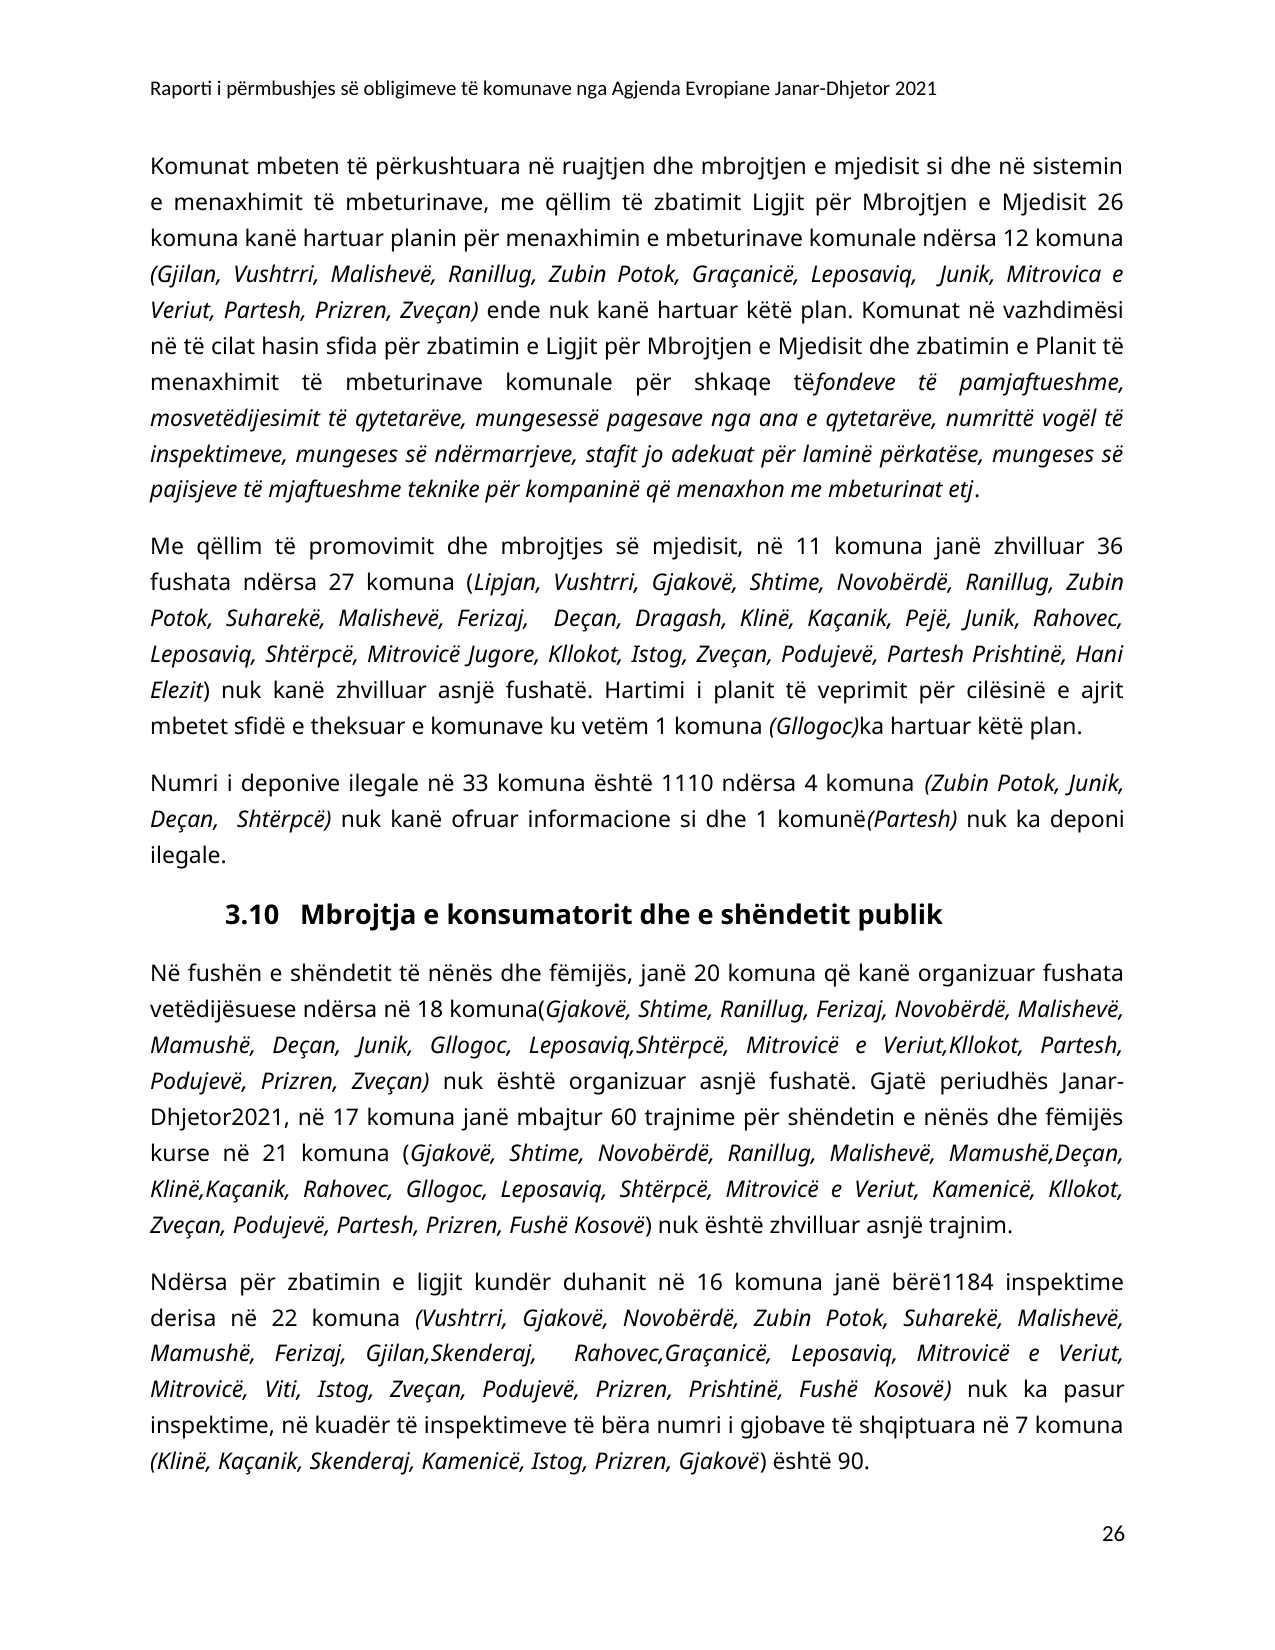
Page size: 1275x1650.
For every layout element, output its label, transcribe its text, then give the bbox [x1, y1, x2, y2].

text Me qëllim të promovimit dhe mbrojtjes së mjedisit, në 11 komuna janë zhvilluar 36 fushata ndërsa 27 komuna (Lipjan, Vushtrri, Gjakovë, Shtime, Novobërdë, Ranillug, Zubin Potok, Suharekë, Malishevë, Ferizaj, Deçan, Dragash, Klinë, Kaçanik, Pejë, Junik, Rahovec, Leposaviq, Shtërpcë, Mitrovicë Jugore, Kllokot, Istog, Zveçan, Podujevë, Partesh Prishtinë, Hani Elezit) nuk kanë zhvilluar asnjë fushatë. Hartimi i planit të veprimit për cilësinë e ajrit mbetet sfidë e theksuar e komunave ku vetëm 1 komuna (Gllogoc)ka hartuar këtë plan. [150, 530, 1125, 741]
text Në fushën e shëndetit të nënës dhe fëmijës, janë 20 komuna që kanë organizuar fushata vetëdijësuese ndërsa në 18 komuna(Gjakovë, Shtime, Ranillug, Ferizaj, Novobërdë, Malishevë, Mamushë, Deçan, Junik, Gllogoc, Leposaviq,Shtërpcë, Mitrovicë e Veriut,Kllokot, Partesh, Podujevë, Prizren, Zveçan) nuk është organizuar asnjë fushatë. Gjatë periudhës Janar-Dhjetor2021, në 17 komuna janë mbajtur 60 trajnime për shëndetin e nënës dhe fëmijës kurse në 21 komuna (Gjakovë, Shtime, Novobërdë, Ranillug, Malishevë, Mamushë,Deçan, Klinë,Kaçanik, Rahovec, Gllogoc, Leposaviq, Shtërpcë, Mitrovicë e Veriut, Kamenicë, Kllokot, Zveçan, Podujevë, Partesh, Prizren, Fushë Kosovë) nuk është zhvilluar asnjë trajnim. [150, 957, 1125, 1240]
text Numri i deponive ilegale në 33 komuna është 1110 ndërsa 4 komuna (Zubin Potok, Junik, Deçan, Shtërpcë) nuk kanë ofruar informacione si dhe 1 komunë(Partesh) nuk ka deponi ilegale. [150, 767, 1125, 870]
text Ndërsa për zbatimin e ligjit kundër duhanit në 16 komuna janë bërë1184 inspektime derisa në 22 komuna (Vushtrri, Gjakovë, Novobërdë, Zubin Potok, Suharekë, Malishevë, Mamushë, Ferizaj, Gjilan,Skenderaj, Rahovec,Graçanicë, Leposaviq, Mitrovicë e Veriut, Mitrovicë, Viti, Istog, Zveçan, Podujevë, Prizren, Prishtinë, Fushë Kosovë) nuk ka pasur inspektime, në kuadër të inspektimeve të bëra numri i gjobave të shqiptuara në 7 komuna (Klinë, Kaçanik, Skenderaj, Kamenicë, Istog, Prizren, Gjakovë) është 90. [150, 1266, 1125, 1476]
subtitle Mbrojtja e konsumatorit dhe e shëndetit publik [225, 895, 1125, 932]
text Komunat mbeten të përkushtuara në ruajtjen dhe mbrojtjen e mjedisit si dhe në sistemin e menaxhimit të mbeturinave, me qëllim të zbatimit Ligjit për Mbrojtjen e Mjedisit 26 komuna kanë hartuar planin për menaxhimin e mbeturinave komunale ndërsa 12 komuna (Gjilan, Vushtrri, Malishevë, Ranillug, Zubin Potok, Graçanicë, Leposaviq, Junik, Mitrovica e Veriut, Partesh, Prizren, Zveçan) ende nuk kanë hartuar këtë plan. Komunat në vazhdimësi në të cilat hasin sfida për zbatimin e Ligjit për Mbrojtjen e Mjedisit dhe zbatimin e Planit të menaxhimit të mbeturinave komunale për shkaqe tëfondeve të pamjaftueshme, mosvetëdijesimit të qytetarëve, mungesessë pagesave nga ana e qytetarëve, numrittë vogël të inspektimeve, mungeses së ndërmarrjeve, stafit jo adekuat për laminë përkatëse, mungeses së pajisjeve të mjaftueshme teknike për kompaninë që menaxhon me mbeturinat etj. [150, 150, 1125, 505]
